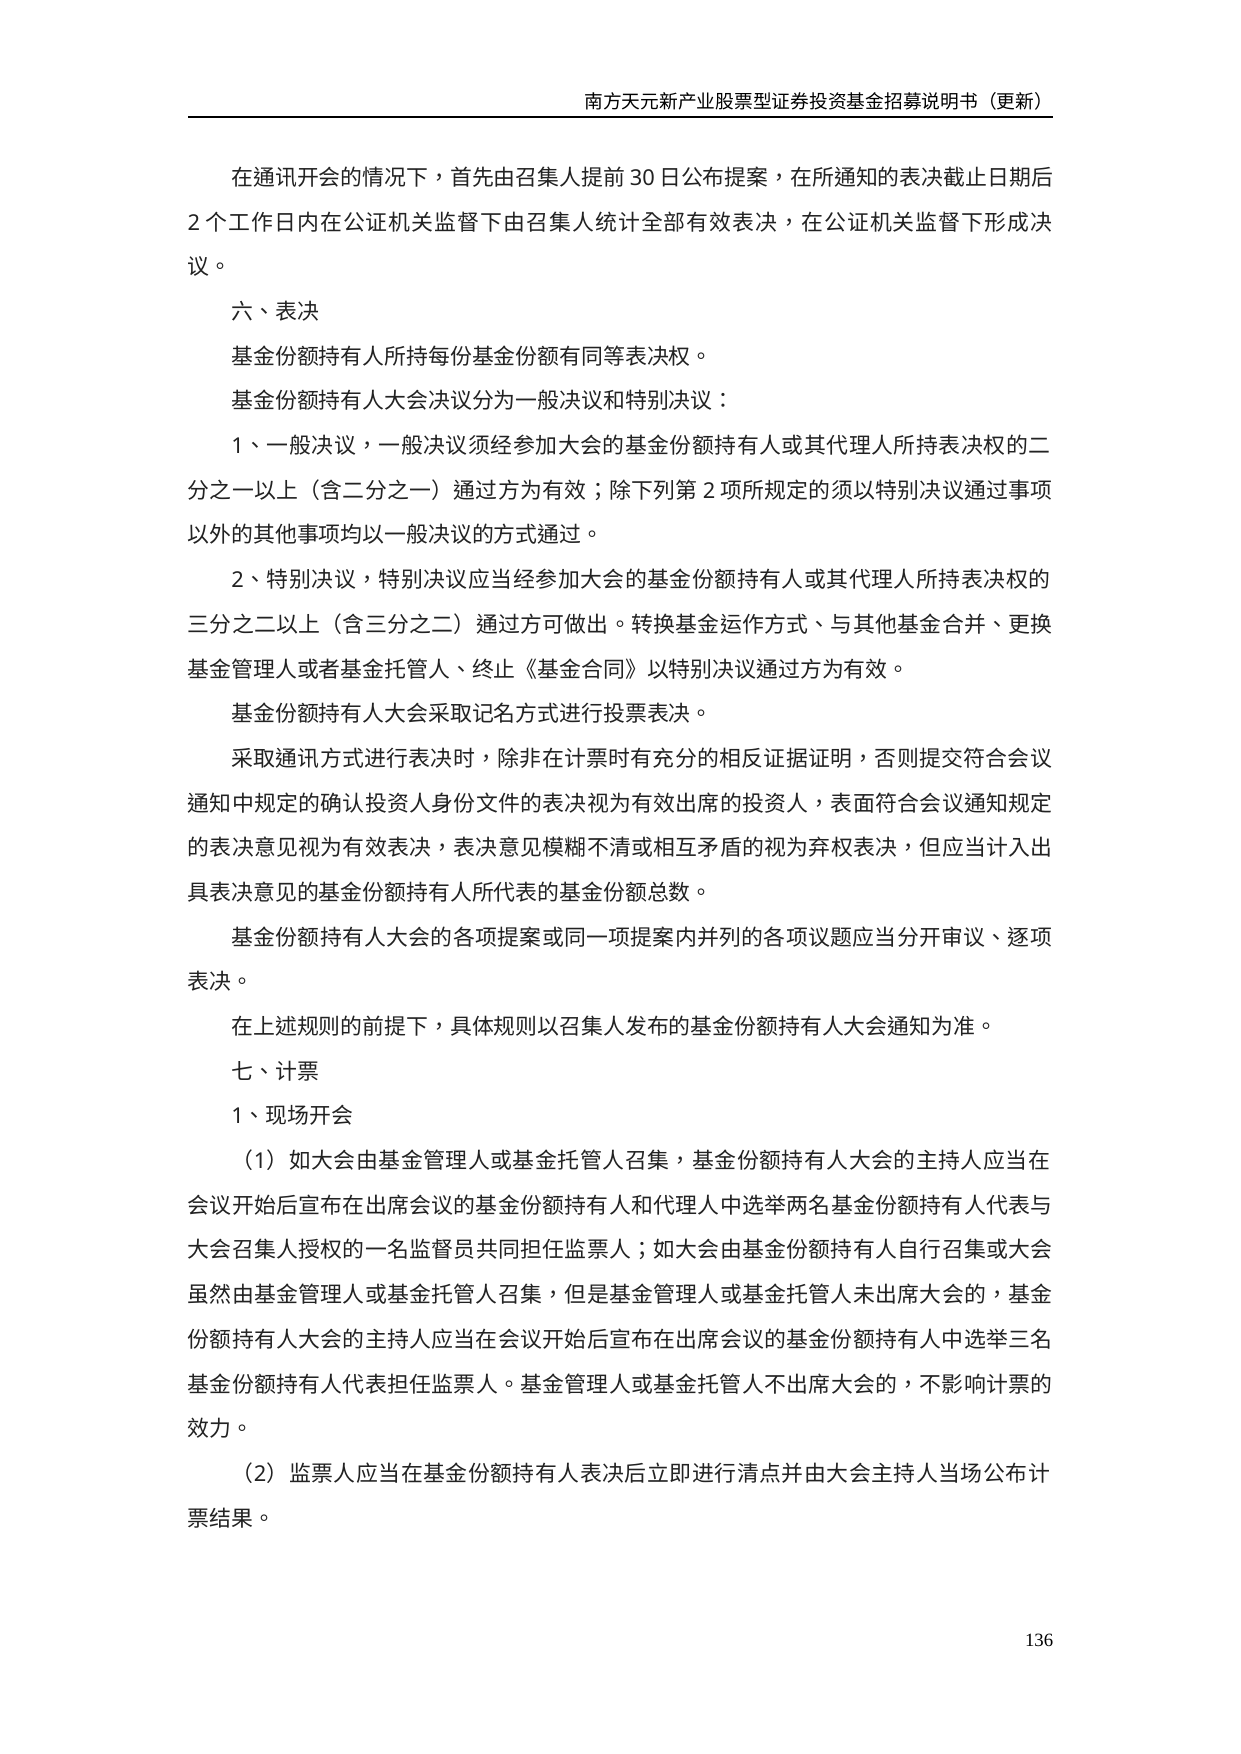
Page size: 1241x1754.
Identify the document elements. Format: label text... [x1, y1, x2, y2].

text 在上述规则的前提下，具体规则以召集人发布的基金份额持有人大会通知为准。 [187, 1011, 1053, 1041]
text 1、一般决议，一般决议须经参加大会的基金份额持有人或其代理人所持表决权的二分之一以上（含二分之一）通过方为有效；除下列第2项所规定的须以特别决议通过事项以外的其他事项均以一般决议的方式通过。 [187, 430, 1053, 549]
text 七、计票 [187, 1056, 1053, 1086]
text 基金份额持有人大会决议分为一般决议和特别决议： [187, 385, 1053, 415]
text （1）如大会由基金管理人或基金托管人召集，基金份额持有人大会的主持人应当在会议开始后宣布在出席会议的基金份额持有人和代理人中选举两名基金份额持有人代表与大会召集人授权的一名监督员共同担任监票人；如大会由基金份额持有人自行召集或大会虽然由基金管理人或基金托管人召集，但是基金管理人或基金托管人未出席大会的，基金份额持有人大会的主持人应当在会议开始后宣布在出席会议的基金份额持有人中选举三名基金份额持有人代表担任监票人。基金管理人或基金托管人不出席大会的，不影响计票的效力。 [187, 1145, 1053, 1443]
text 1、现场开会 [187, 1100, 1053, 1130]
text 采取通讯方式进行表决时，除非在计票时有充分的相反证据证明，否则提交符合会议通知中规定的确认投资人身份文件的表决视为有效出席的投资人，表面符合会议通知规定的表决意见视为有效表决，表决意见模糊不清或相互矛盾的视为弃权表决，但应当计入出具表决意见的基金份额持有人所代表的基金份额总数。 [187, 743, 1053, 907]
text 2、特别决议，特别决议应当经参加大会的基金份额持有人或其代理人所持表决权的三分之二以上（含三分之二）通过方可做出。转换基金运作方式、与其他基金合并、更换基金管理人或者基金托管人、终止《基金合同》以特别决议通过方为有效。 [187, 564, 1053, 683]
text （2）监票人应当在基金份额持有人表决后立即进行清点并由大会主持人当场公布计票结果。 [187, 1458, 1053, 1532]
text 基金份额持有人大会采取记名方式进行投票表决。 [187, 698, 1053, 728]
text 基金份额持有人所持每份基金份额有同等表决权。 [187, 341, 1053, 371]
text 六、表决 [187, 296, 1053, 326]
text 在通讯开会的情况下，首先由召集人提前30日公布提案，在所通知的表决截止日期后2个工作日内在公证机关监督下由召集人统计全部有效表决，在公证机关监督下形成决议。 [187, 162, 1053, 281]
text 基金份额持有人大会的各项提案或同一项提案内并列的各项议题应当分开审议、逐项表决。 [187, 922, 1053, 996]
